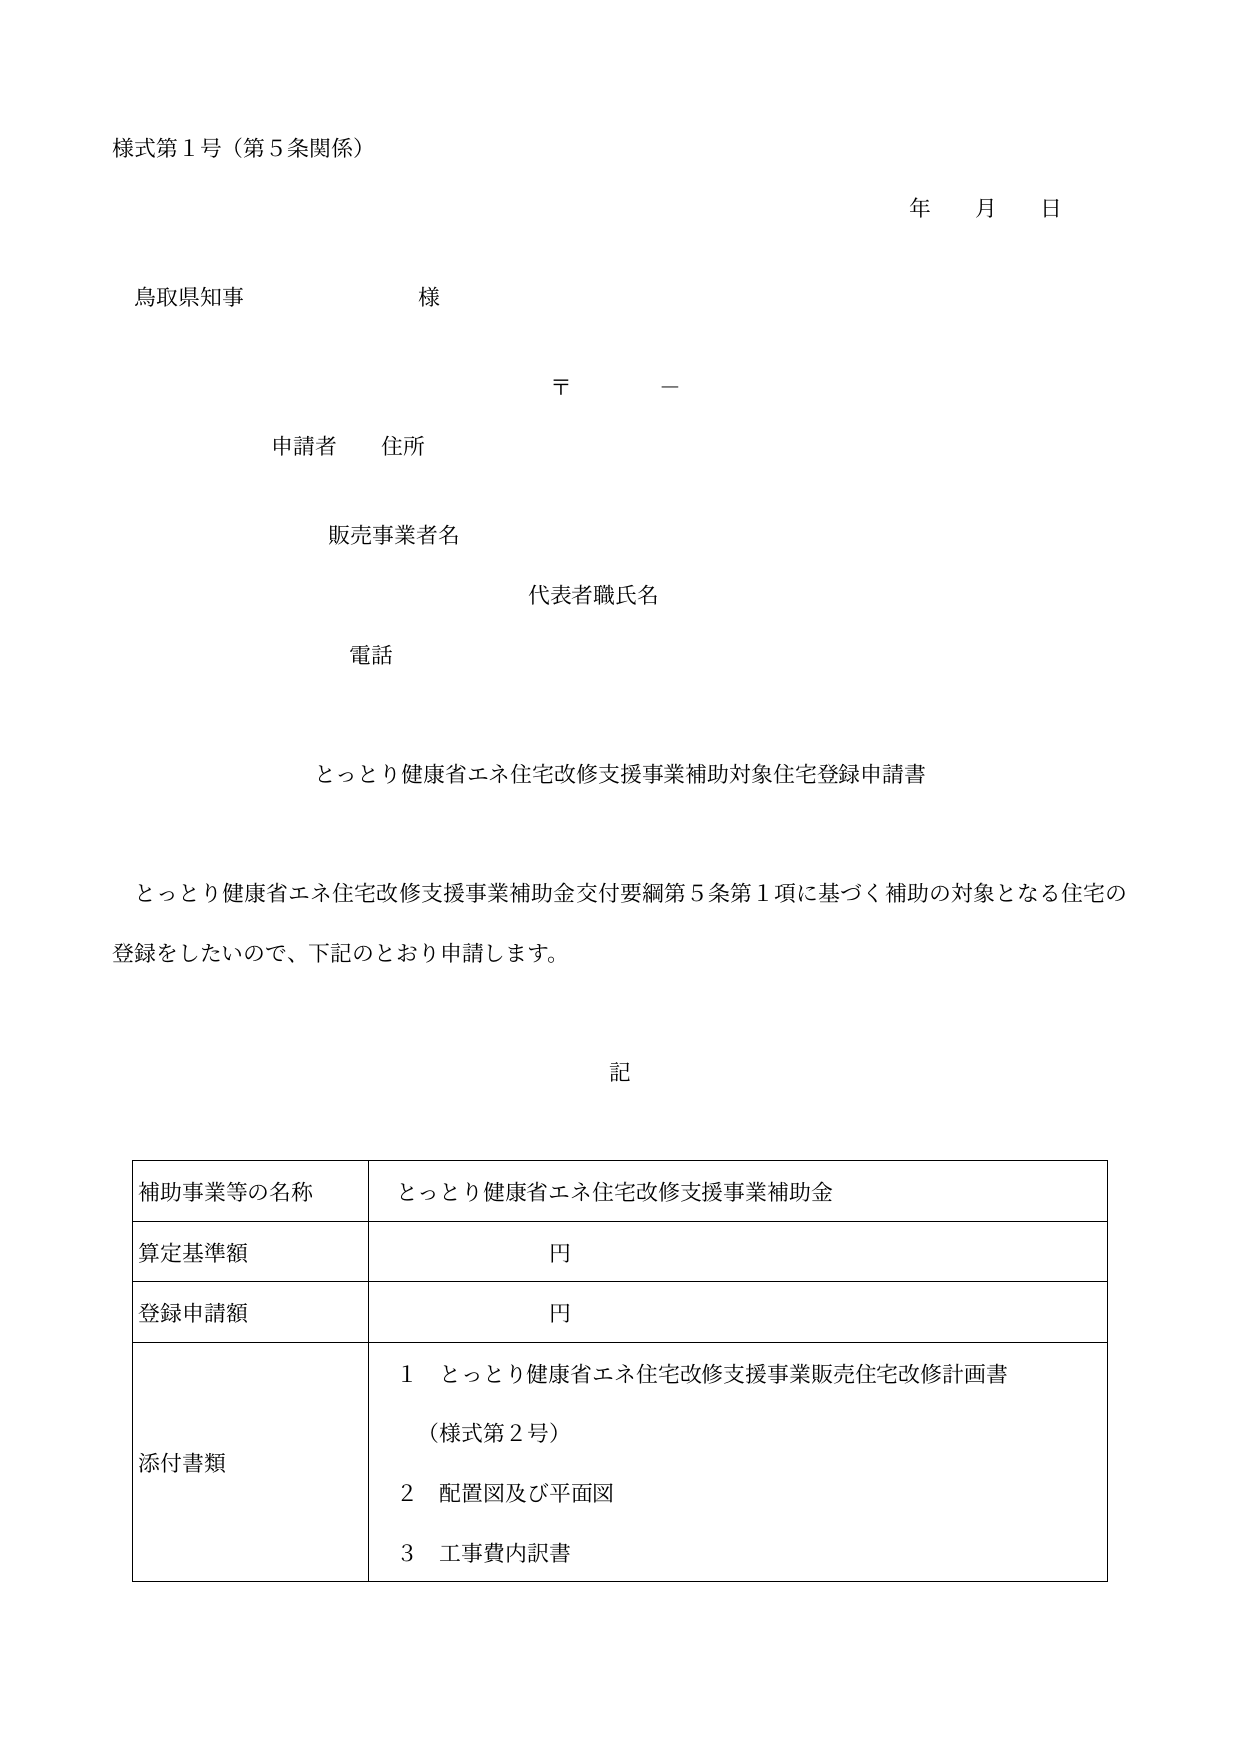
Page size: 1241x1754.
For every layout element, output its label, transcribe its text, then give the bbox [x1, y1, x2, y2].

text とっとり健康省エネ住宅改修支援事業補助金交付要綱第５条第１項に基づく補助の対象となる住宅の登録をしたいので、下記のとおり申請します。 [112, 862, 1128, 981]
text 電話 [112, 624, 1128, 683]
text 鳥取県知事 様 [112, 266, 1128, 326]
text 代表者職氏名 [112, 564, 1128, 624]
text 様式第１号（第５条関係） [112, 117, 1062, 177]
text 年 月 日 [112, 177, 1062, 236]
table_cell 円 [369, 1282, 1107, 1342]
table_header とっとり健康省エネ住宅改修支援事業補助金 [369, 1161, 1107, 1221]
text 記 [112, 1041, 1128, 1100]
table_cell 算定基準額 [133, 1222, 368, 1281]
table_cell 添付書類 [133, 1343, 368, 1581]
table_cell １ とっとり健康省エネ住宅改修支援事業販売住宅改修計画書 （様式第２号） ２ 配置図及び平面図 ３ 工事費内訳書 [369, 1343, 1107, 1581]
table_cell 登録申請額 [133, 1282, 368, 1342]
text 販売事業者名 [112, 504, 1128, 564]
text 申請者 住所 [112, 415, 1128, 475]
table_header 補助事業等の名称 [133, 1161, 368, 1221]
text 〒 － [112, 356, 1128, 415]
text とっとり健康省エネ住宅改修支援事業補助対象住宅登録申請書 [112, 743, 1128, 802]
table_cell 円 [369, 1222, 1107, 1281]
